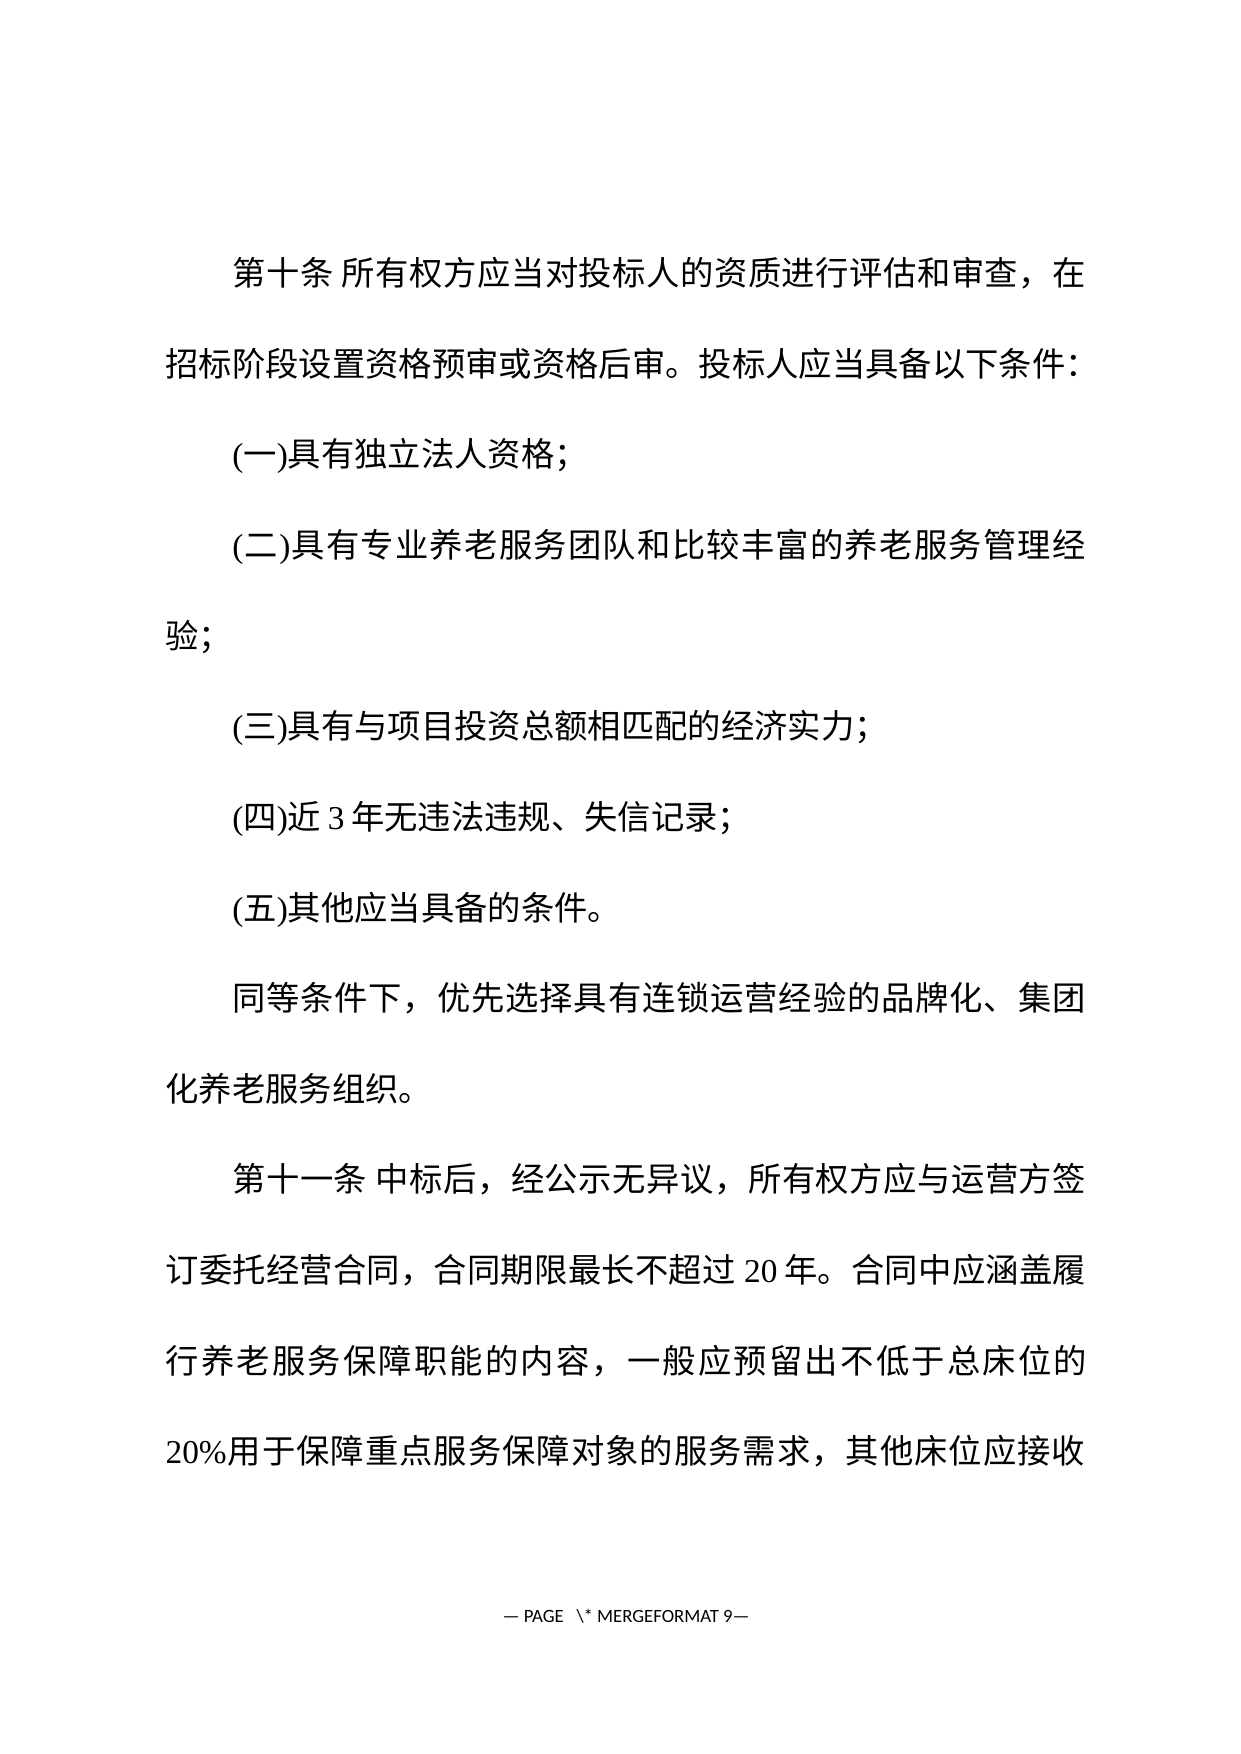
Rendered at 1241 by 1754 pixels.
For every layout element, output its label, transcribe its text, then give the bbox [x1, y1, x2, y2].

text 同等条件下，优先选择具有连锁运营经验的品牌化、集团化养老服务组织。 [165, 951, 1087, 1132]
text (二)具有专业养老服务团队和比较丰富的养老服务管理经验； [165, 498, 1087, 679]
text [165, 1132, 1087, 1494]
text (五)其他应当具备的条件。 [165, 860, 1087, 951]
text (三)具有与项目投资总额相匹配的经济实力； [165, 679, 1087, 769]
text (一)具有独立法人资格； [165, 407, 1087, 498]
text (四)近3年无违法违规、失信记录； [165, 769, 1087, 860]
text 第十条 所有权方应当对投标人的资质进行评估和审查，在招标阶段设置资格预审或资格后审。投标人应当具备以下条件： [165, 226, 1087, 407]
